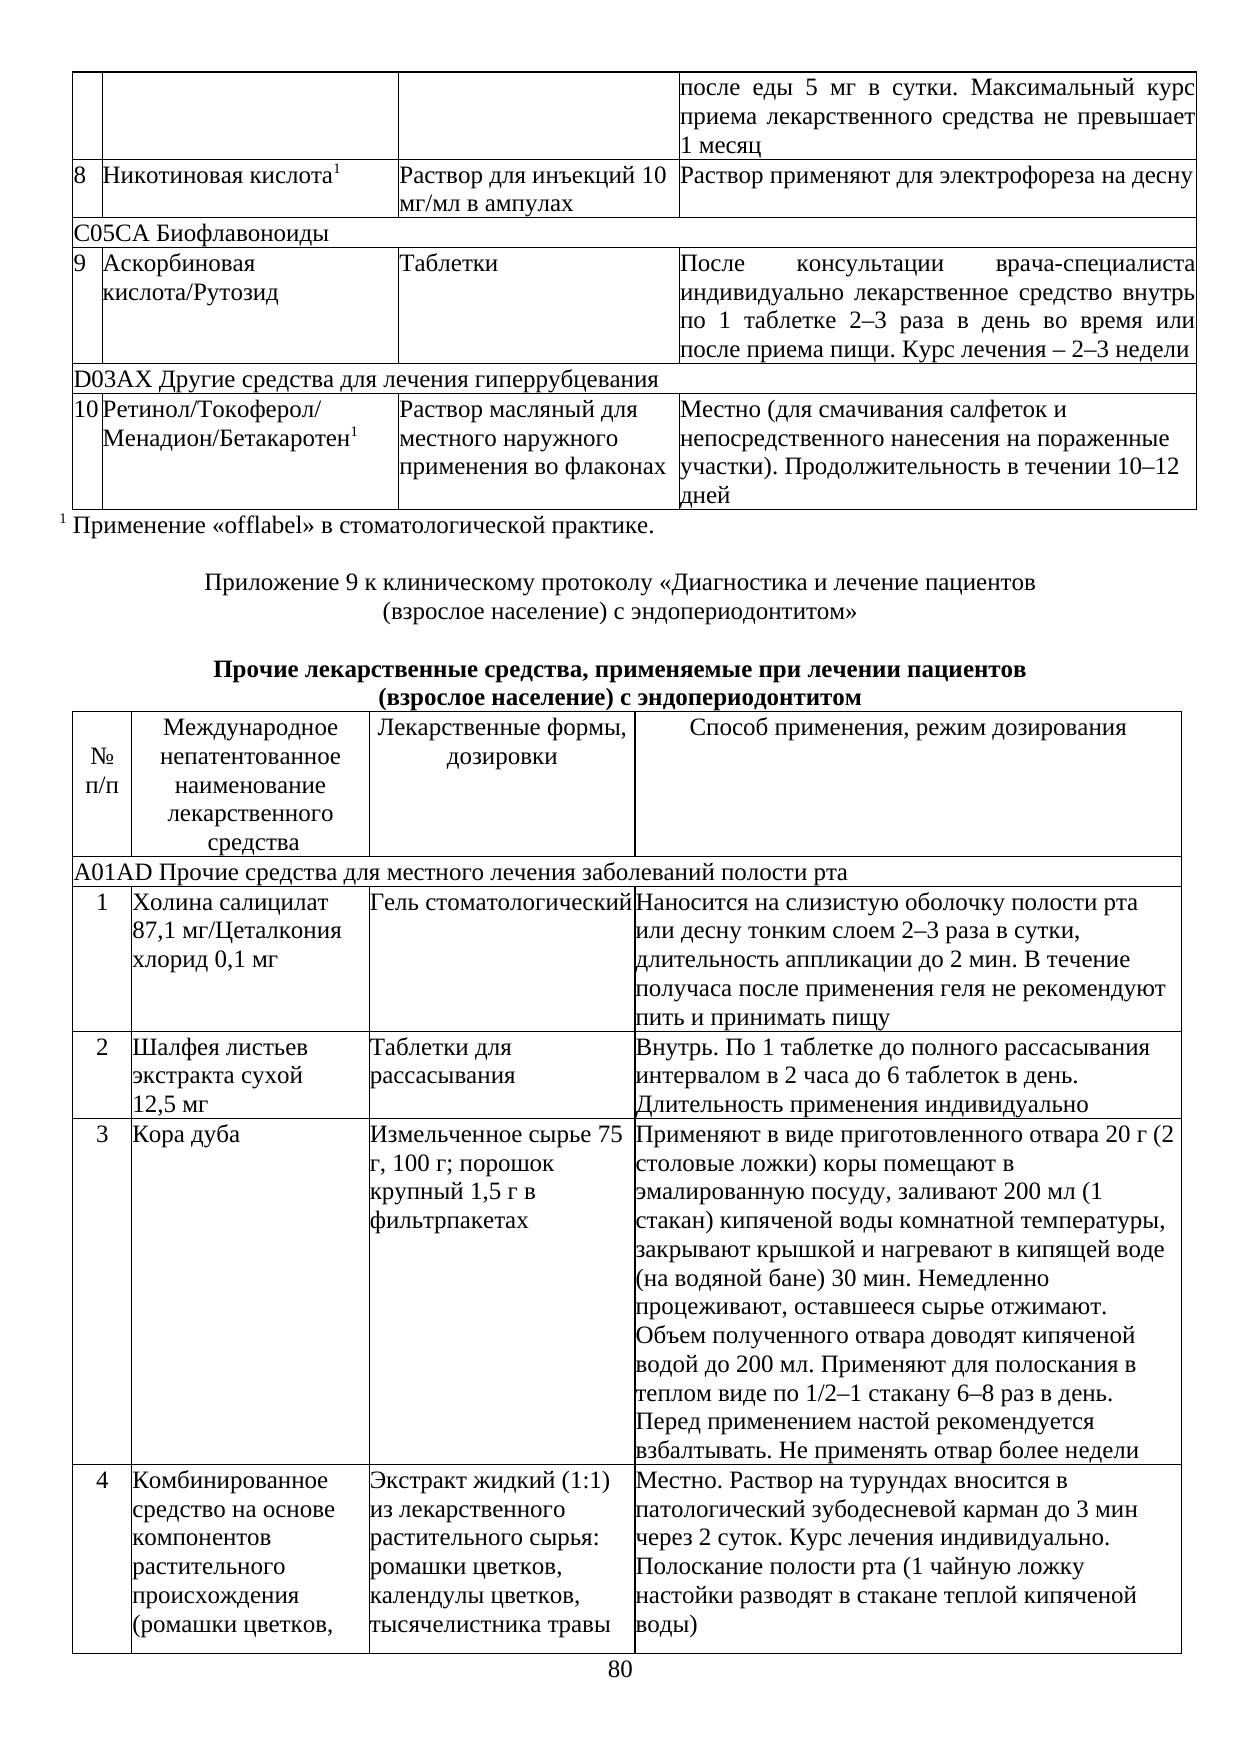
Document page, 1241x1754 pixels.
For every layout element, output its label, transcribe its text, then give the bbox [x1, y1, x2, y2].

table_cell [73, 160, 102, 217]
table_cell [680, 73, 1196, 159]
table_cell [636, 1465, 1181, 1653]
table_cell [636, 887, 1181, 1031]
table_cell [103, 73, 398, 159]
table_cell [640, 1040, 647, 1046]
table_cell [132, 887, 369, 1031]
subtitle (взрослое население) с эндопериодонтитом [59, 682, 1181, 711]
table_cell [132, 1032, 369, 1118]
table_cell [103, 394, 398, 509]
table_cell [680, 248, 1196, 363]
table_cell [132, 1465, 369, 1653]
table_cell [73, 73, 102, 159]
subtitle Прочие лекарственные средства, применяемые при лечении пациентов [59, 654, 1181, 682]
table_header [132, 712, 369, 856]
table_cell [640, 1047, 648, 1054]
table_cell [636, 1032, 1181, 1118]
text Приложение 9 к клиническому протоколу «Диагностика и лечение пациентов [59, 567, 1181, 596]
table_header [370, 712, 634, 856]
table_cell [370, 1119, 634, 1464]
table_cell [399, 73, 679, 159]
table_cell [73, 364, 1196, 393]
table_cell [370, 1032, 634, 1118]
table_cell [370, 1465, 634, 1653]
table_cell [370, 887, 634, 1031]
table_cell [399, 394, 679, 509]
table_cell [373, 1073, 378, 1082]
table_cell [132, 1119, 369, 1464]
text (взрослое население) с эндопериодонтитом» [59, 596, 1181, 625]
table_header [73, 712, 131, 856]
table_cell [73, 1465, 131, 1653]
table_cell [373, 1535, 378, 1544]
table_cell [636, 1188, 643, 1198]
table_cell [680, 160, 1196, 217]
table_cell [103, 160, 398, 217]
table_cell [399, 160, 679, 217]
text 1 Применение «offlabel» в стоматологической практике. [59, 510, 1181, 539]
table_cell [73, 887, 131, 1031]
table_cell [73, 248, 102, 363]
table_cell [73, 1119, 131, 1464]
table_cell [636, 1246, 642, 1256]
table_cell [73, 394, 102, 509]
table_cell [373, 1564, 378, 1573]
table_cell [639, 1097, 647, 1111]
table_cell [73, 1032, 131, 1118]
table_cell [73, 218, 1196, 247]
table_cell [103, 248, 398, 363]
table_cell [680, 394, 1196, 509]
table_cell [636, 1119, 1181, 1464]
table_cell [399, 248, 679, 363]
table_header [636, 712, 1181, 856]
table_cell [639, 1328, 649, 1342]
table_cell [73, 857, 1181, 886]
